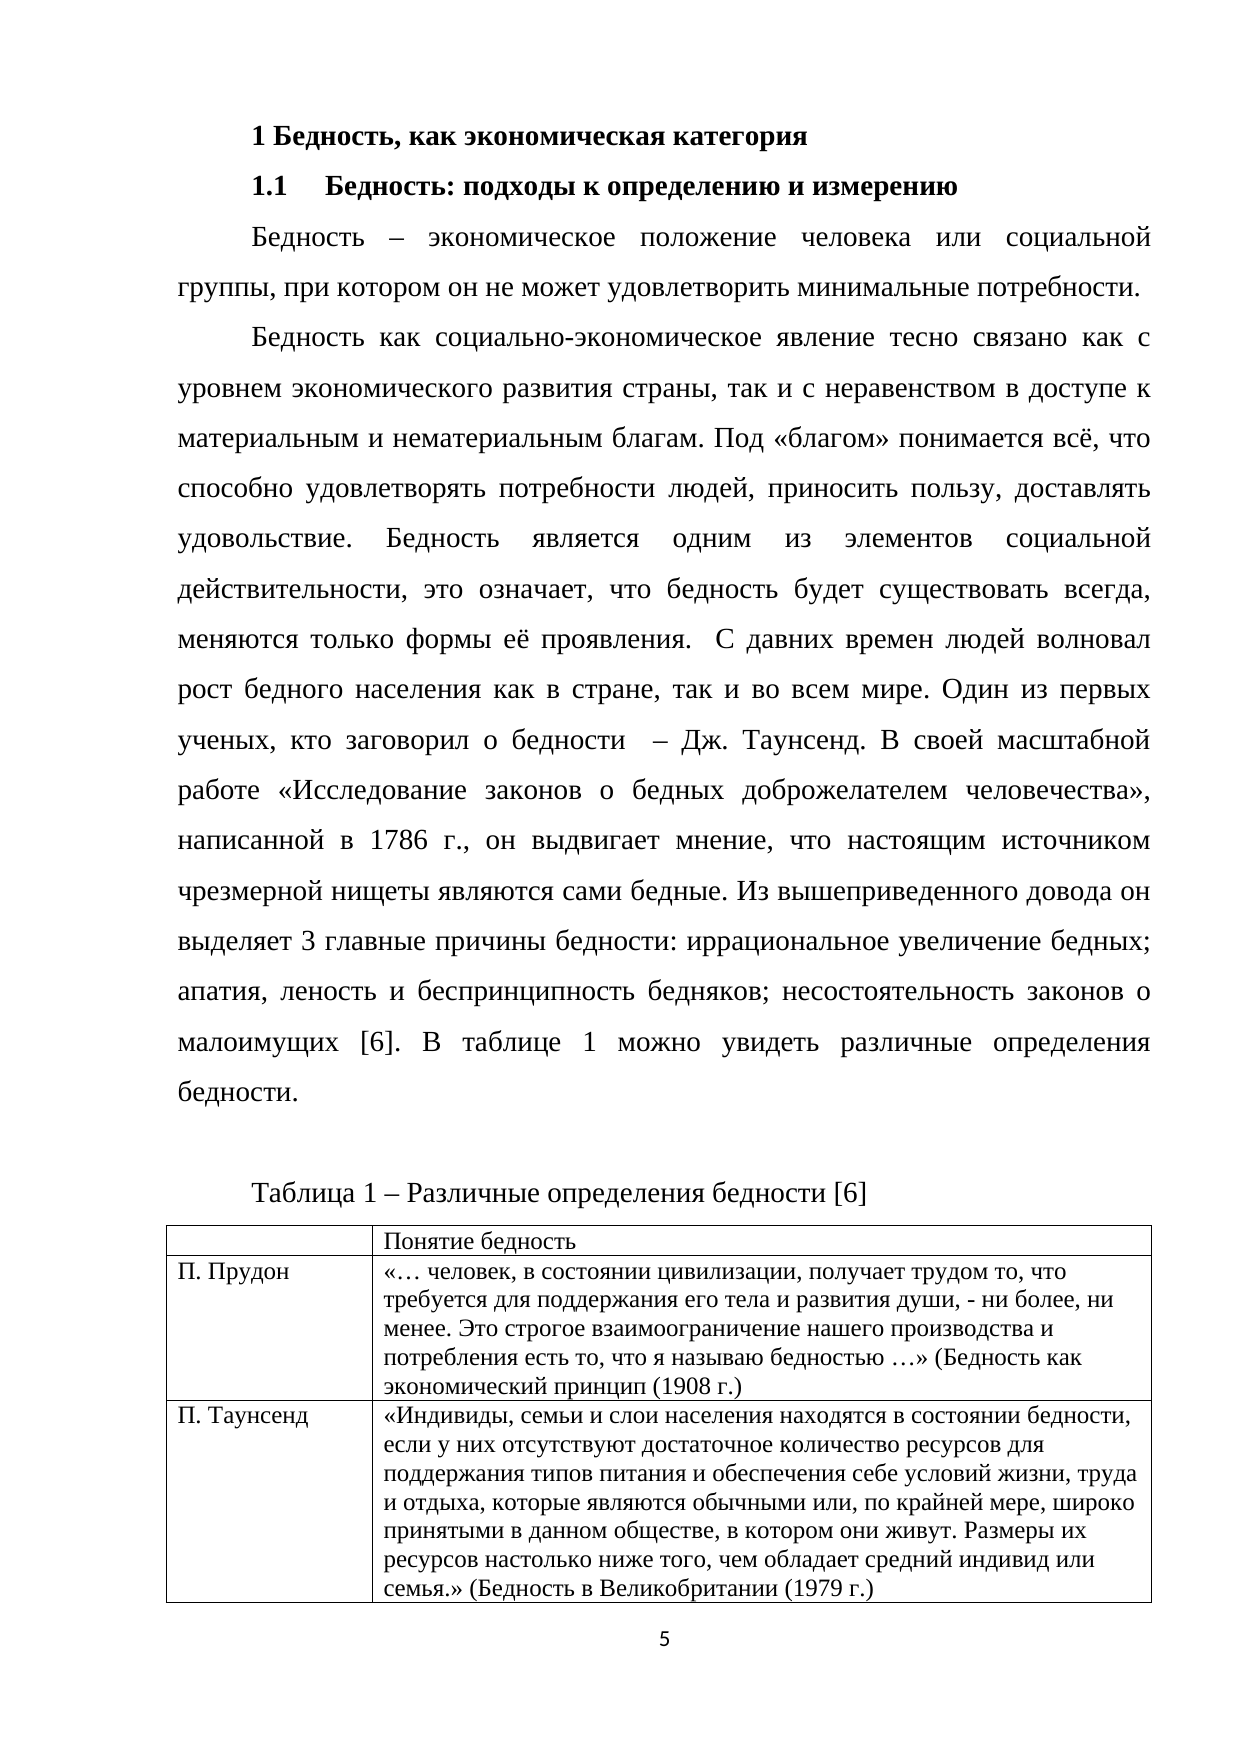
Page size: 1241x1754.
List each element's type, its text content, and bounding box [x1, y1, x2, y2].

table_cell «Индивиды, семьи и слои населения находятся в состоянии бедности, если у них отсутствуют достаточное количество ресурсов для поддержания типов питания и обеспечения себе условий жизни, труда и отдыха, которые являются обычными или, по крайней мере, широко принятыми в данном обществе, в котором они живут. Размеры их ресурсов настолько ниже того, чем обладает средний индивид или семья.» (Бедность в Великобритании (1979 г.) [373, 1401, 1151, 1602]
table_cell П. Таунсенд [167, 1401, 372, 1602]
table_cell «… человек, в состоянии цивилизации, получает трудом то, что требуется для поддержания его тела и развития души, - ни более, ни менее. Это строгое взаимоограничение нашего производства и потребления есть то, что я называю бедностью …» (Бедность как экономический принцип (1908 г.) [373, 1256, 1151, 1399]
list Бедность как социально-экономическое явление тесно связано как с уровнем экономического развития страны, так и с неравенством в доступе к материальным и нематериальным благам. Под «благом» понимается всё, что способно удовлетворять потребности людей, приносить пользу, доставлять удовольствие. Бедность является одним из элементов социальной действительности, это означает, что бедность будет существовать всегда, меняются только формы её проявления. С давних времен людей волновал рост бедного населения как в стране, так и во всем мире. Один из первых ученых, кто заговорил о бедности – Дж. Таунсенд. В своей масштабной работе «Исследование законов о бедных доброжелателем человечества», написанной в 1786 г., он выдвигает мнение, что настоящим источником чрезмерной нищеты являются сами бедные. Из вышеприведенного довода он выделяет 3 главные причины бедности: иррациональное увеличение бедных; апатия, леность и беспринципность бедняков; несостоятельность законов о малоимущих [6]. В таблице 1 можно увидеть различные определения бедности. [177, 319, 1152, 1108]
table_header [167, 1226, 372, 1255]
table_cell П. Прудон [167, 1256, 372, 1399]
list Таблица 1 – Различные определения бедности [6] [177, 1175, 1152, 1208]
list Бедность – экономическое положение человека или социальной группы, при котором он не может удовлетворить минимальные потребности. [177, 219, 1152, 303]
table_header Понятие бедность [373, 1226, 1151, 1255]
subtitle 1 Бедность, как экономическая категория [177, 118, 1152, 152]
list Бедность: подходы к определению и измерению [177, 168, 1152, 202]
